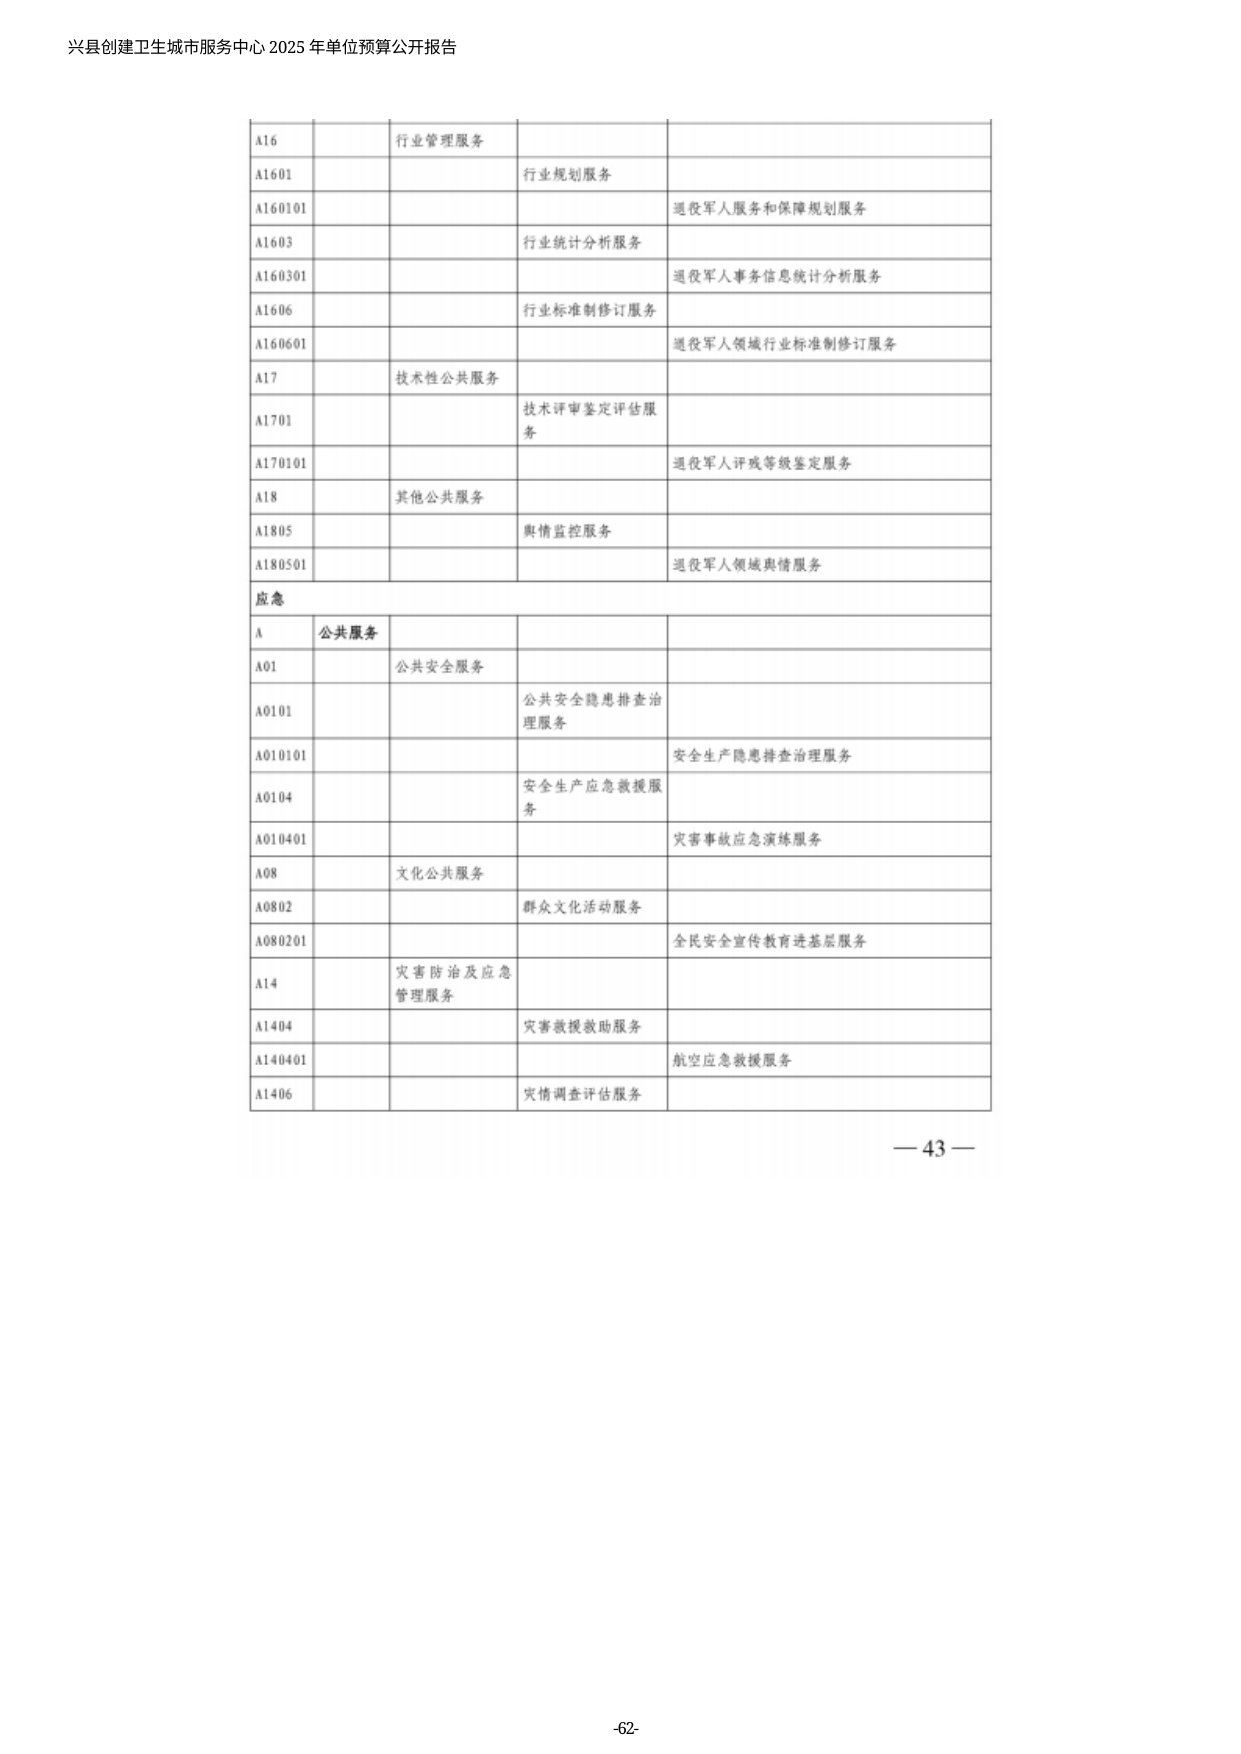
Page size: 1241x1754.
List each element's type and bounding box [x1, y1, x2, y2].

picture [239, 119, 1003, 1179]
